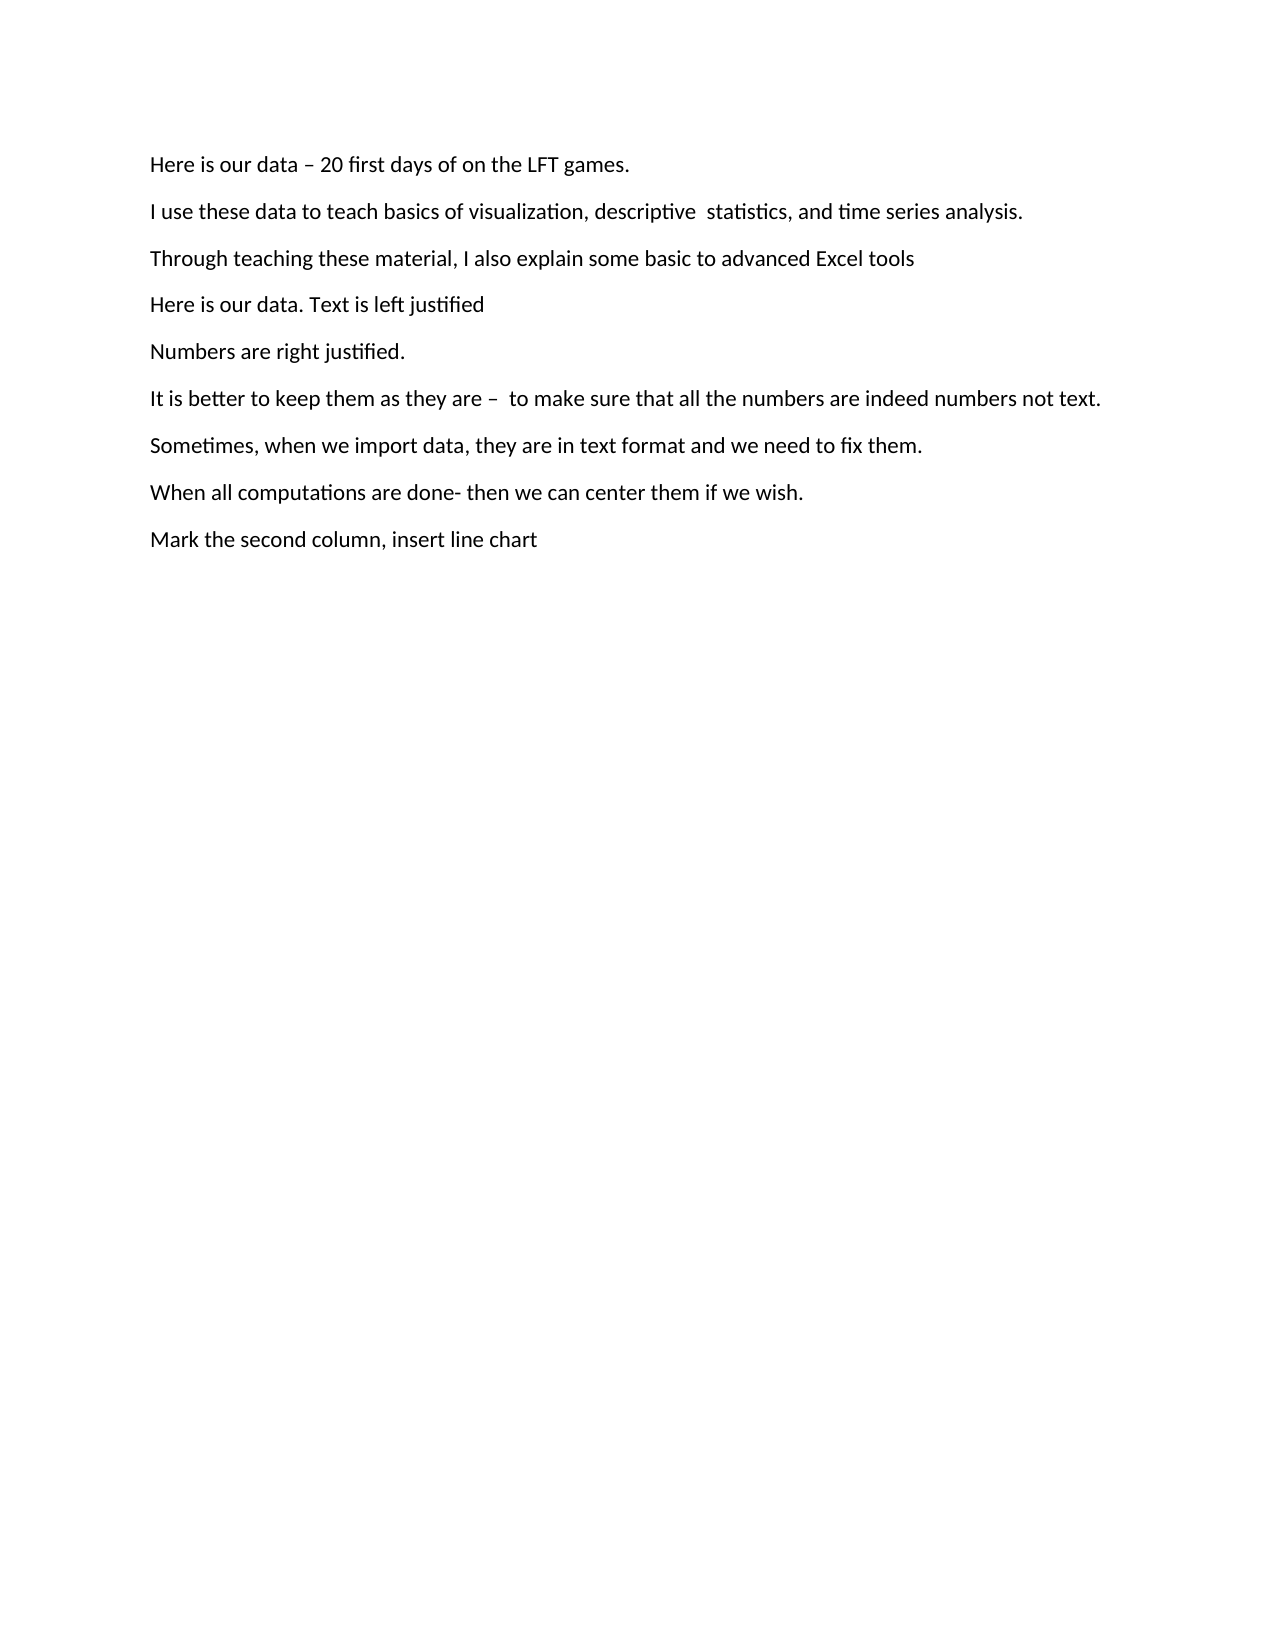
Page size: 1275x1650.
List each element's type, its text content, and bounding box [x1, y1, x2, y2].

text I use these data to teach basics of visualization, descriptive statistics, and time series analysis. [150, 197, 1125, 225]
text Here is our data. Text is left justified [150, 291, 1125, 319]
text Sometimes, when we import data, they are in text format and we need to fix them. [150, 431, 1125, 459]
text Through teaching these material, I also explain some basic to advanced Excel tools [150, 244, 1125, 272]
text Numbers are right justified. [150, 337, 1125, 366]
text Mark the second column, insert line chart [150, 525, 1125, 553]
text When all computations are done- then we can center them if we wish. [150, 478, 1125, 506]
text Here is our data – 20 first days of on the LFT games. [150, 150, 1125, 178]
text It is better to keep them as they are – to make sure that all the numbers are indeed numbers not text. [150, 384, 1125, 412]
